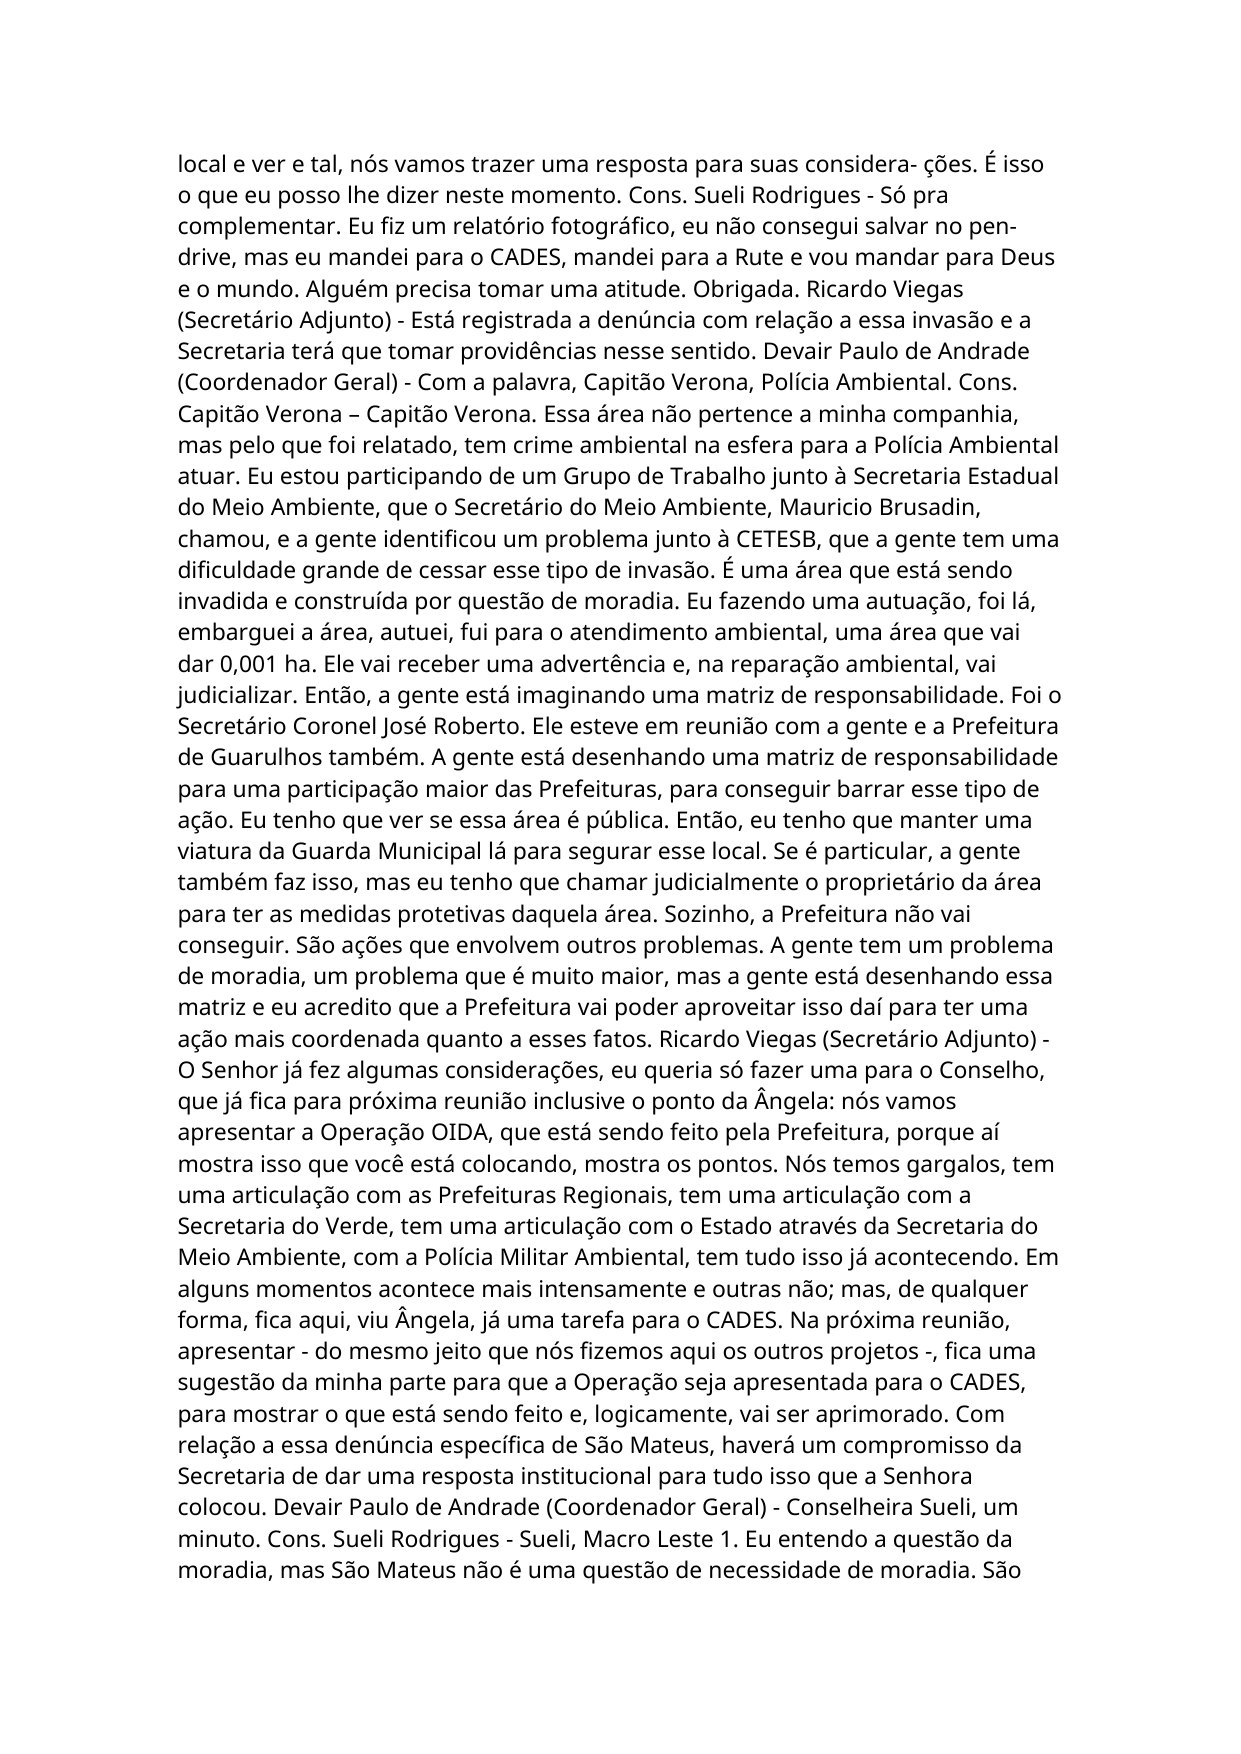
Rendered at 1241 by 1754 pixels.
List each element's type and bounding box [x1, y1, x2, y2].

text [177, 148, 1063, 1585]
